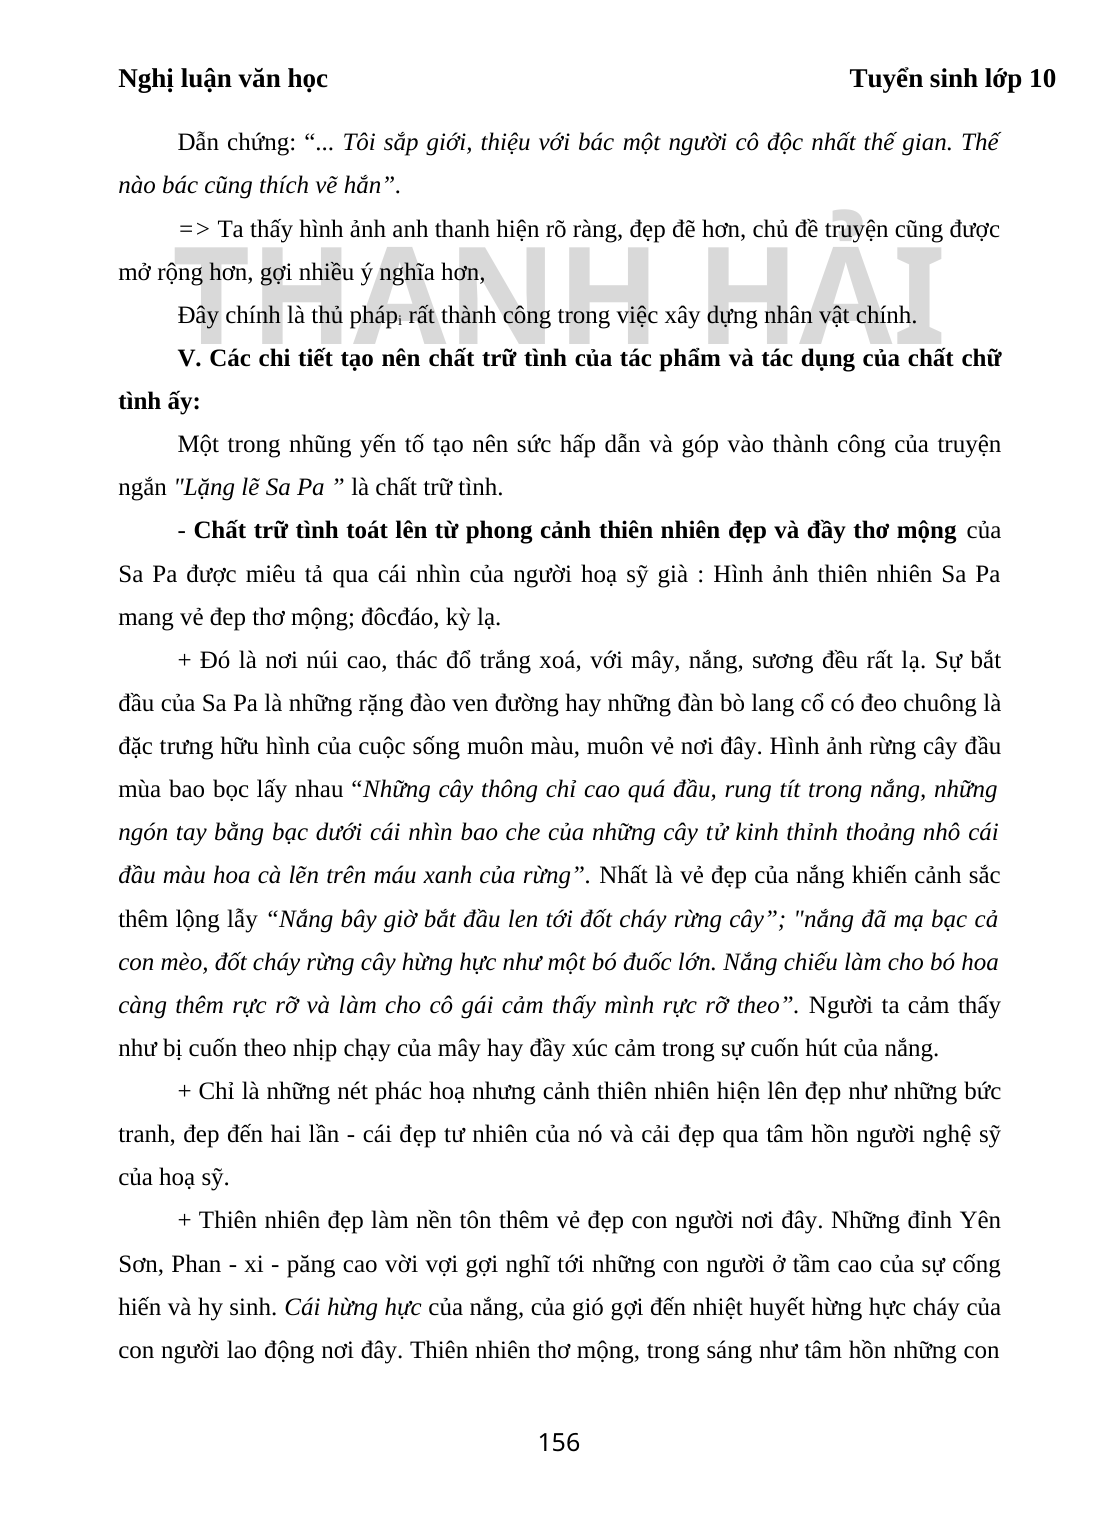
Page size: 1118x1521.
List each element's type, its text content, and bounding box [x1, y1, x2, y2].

text V. Các chi tiết tạo nên chất trữ tình của tác phẩm và tác dụng của chất chữ tình ấy: [118, 343, 1001, 415]
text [118, 1206, 1001, 1364]
text + Chỉ là những nét phác hoạ nhưng cảnh thiên nhiên hiện lên đẹp như những bức tranh, đep đến hai lần - cái đẹp tư nhiên của nó và cải đẹp qua tâm hồn người nghệ sỹ của hoạ sỹ. [118, 1076, 1001, 1191]
text => Ta thấy hình ảnh anh thanh hiện rõ ràng, đẹp đẽ hơn, chủ đề truyện cũng được mở rộng hơn, gợi nhiều ý nghĩa hơn, [118, 214, 1001, 286]
text + Đó là nơi núi cao, thác đổ trắng xoá, với mây, nắng, sương đều rất lạ. Sự bắt đầu của Sa Pa là những rặng đào ven đường hay những đàn bò lang cổ có đeo chuông là đặc trưng hữu hình của cuộc sống muôn màu, muôn vẻ nơi đây. Hình ảnh rừng cây đầu mùa bao bọc lấy nhau “Những cây thông chỉ cao quá đầu, rung tít trong nắng, những ngón tay bằng bạc dưới cái nhìn bao che của những cây tử kinh thỉnh thoảng nhô cái đầu màu hoa cà lẽn trên máu xanh của rừng”. Nhất là vẻ đẹp của nắng khiến cảnh sắc thêm lộng lẫy “Nắng bây giờ bắt đầu len tới đốt cháy rừng cây”; "nắng đã mạ bạc cả con mèo, đốt cháy rừng cây hừng hực như một bó đuốc lớn. Nắng chiếu làm cho bó hoa càng thêm rực rỡ và làm cho cô gái cảm thấy mình rực rỡ theo”. Người ta cảm thấy như bị cuốn theo nhịp chạy của mây hay đầy xúc cảm trong sự cuốn hút của nắng. [118, 645, 1001, 1062]
text Đây chính là thủ phápi rất thành công trong việc xây dựng nhân vật chính. [118, 300, 1001, 329]
text Dẫn chứng: “... Tôi sắp giới, thiệu với bác một người cô độc nhất thế gian. Thế nào bác cũng thích vẽ hắn”. [118, 127, 1001, 199]
list Chất trữ tình toát lên từ phong cảnh thiên nhiên đẹp và đầy thơ mộng của Sa Pa được miêu tả qua cái nhìn của người hoạ sỹ già : Hình ảnh thiên nhiên Sa Pa mang vẻ đep thơ mộng; đôcđáo, kỳ lạ. [118, 516, 1001, 631]
text Một trong nhũng yến tố tạo nên sức hấp dẫn và góp vào thành công của truyện ngắn "Lặng lẽ Sa Pa ” là chất trữ tình. [118, 429, 1001, 501]
